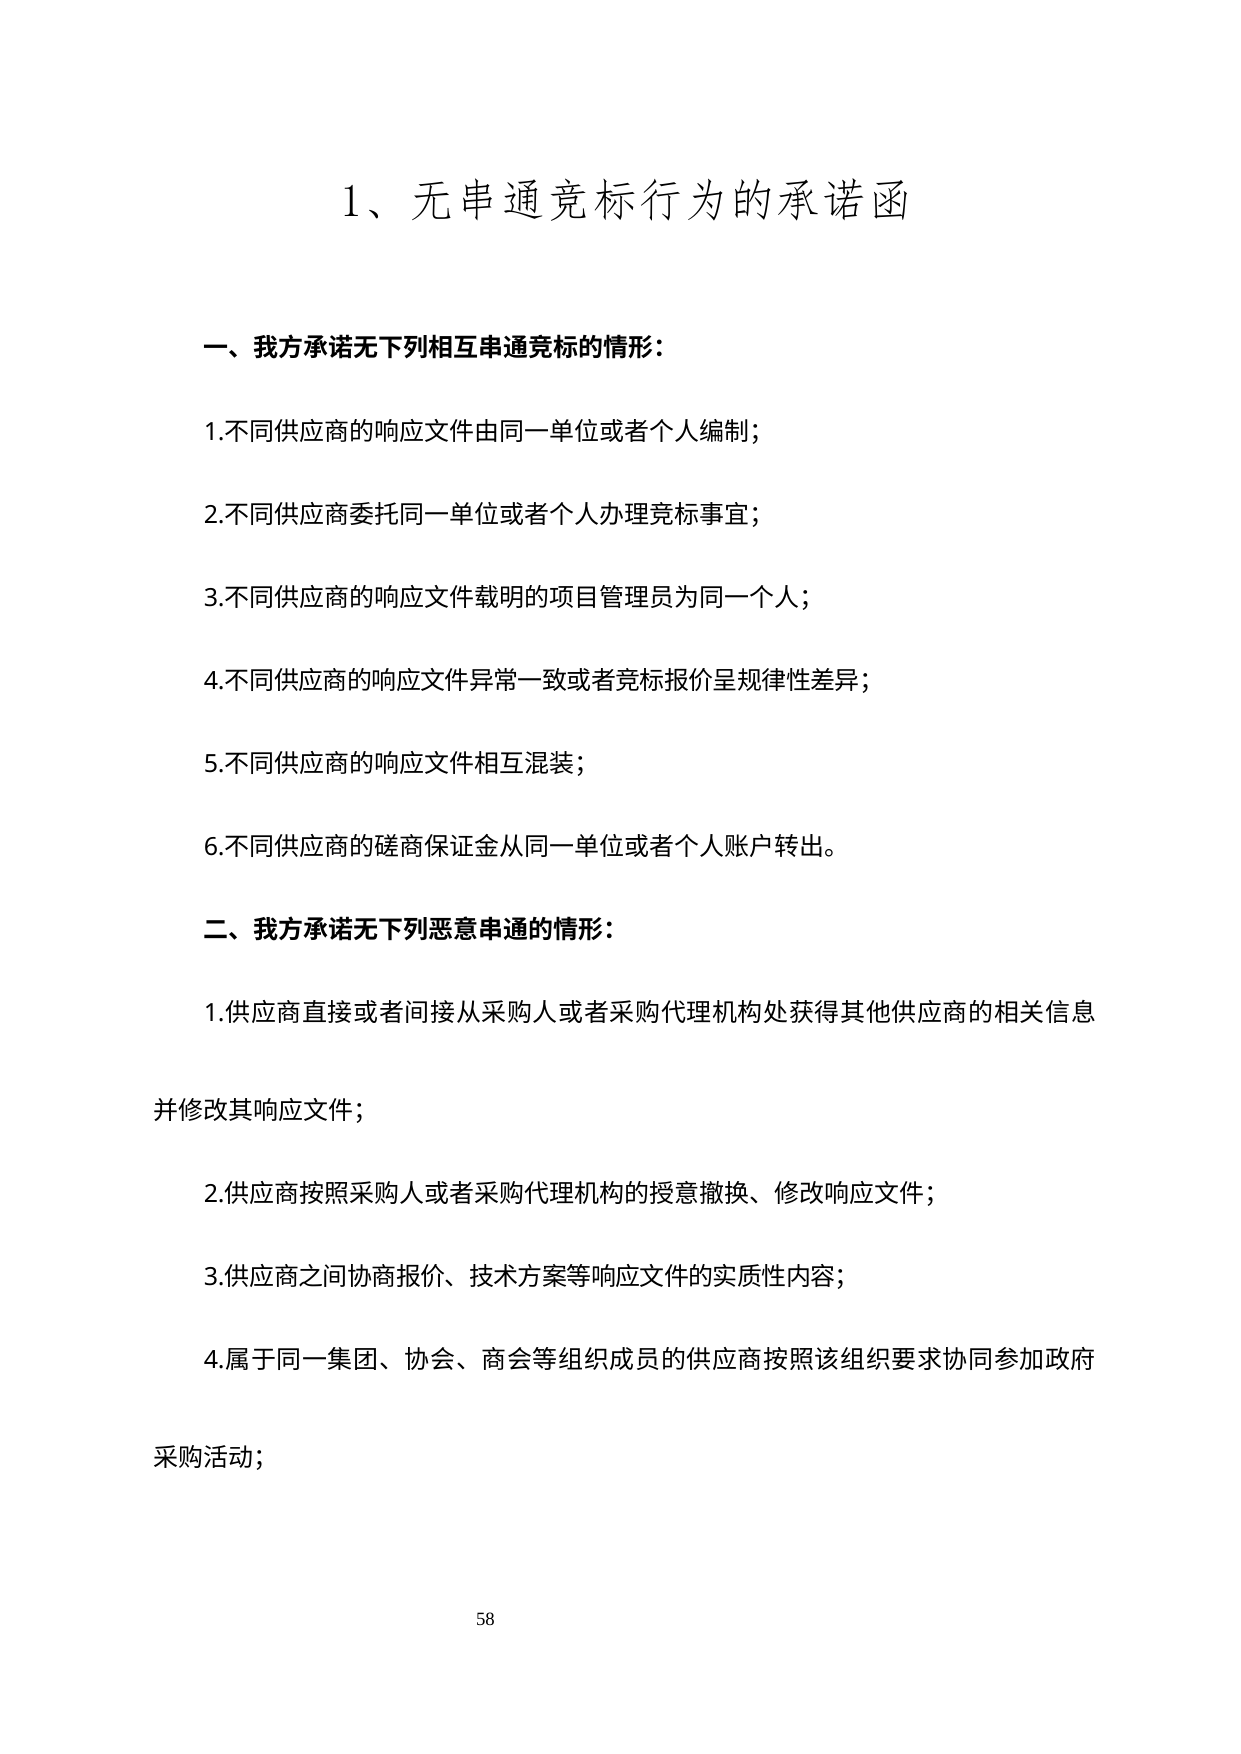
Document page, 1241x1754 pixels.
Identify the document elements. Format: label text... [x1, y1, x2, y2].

text 4.不同供应商的响应文件异常一致或者竞标报价呈规律性差异； [153, 646, 1098, 711]
text 1.供应商直接或者间接从采购人或者采购代理机构处获得其他供应商的相关信息并修改其响应文件； [153, 978, 1098, 1141]
text 3.供应商之间协商报价、技术方案等响应文件的实质性内容； [153, 1242, 1098, 1307]
text 1、无串通竞标行为的承诺函 [153, 164, 1098, 229]
text 2.供应商按照采购人或者采购代理机构的授意撤换、修改响应文件； [153, 1159, 1098, 1224]
text 3.不同供应商的响应文件载明的项目管理员为同一个人； [153, 563, 1098, 628]
text 2.不同供应商委托同一单位或者个人办理竞标事宜； [153, 480, 1098, 545]
text 5.不同供应商的响应文件相互混装； [153, 729, 1098, 794]
text 二、我方承诺无下列恶意串通的情形： [153, 895, 1098, 960]
text 6.不同供应商的磋商保证金从同一单位或者个人账户转出。 [153, 812, 1098, 877]
text 一、我方承诺无下列相互串通竞标的情形： [153, 313, 1098, 378]
text 1.不同供应商的响应文件由同一单位或者个人编制； [153, 397, 1098, 462]
text 4.属于同一集团、协会、商会等组织成员的供应商按照该组织要求协同参加政府采购活动； [153, 1325, 1098, 1488]
